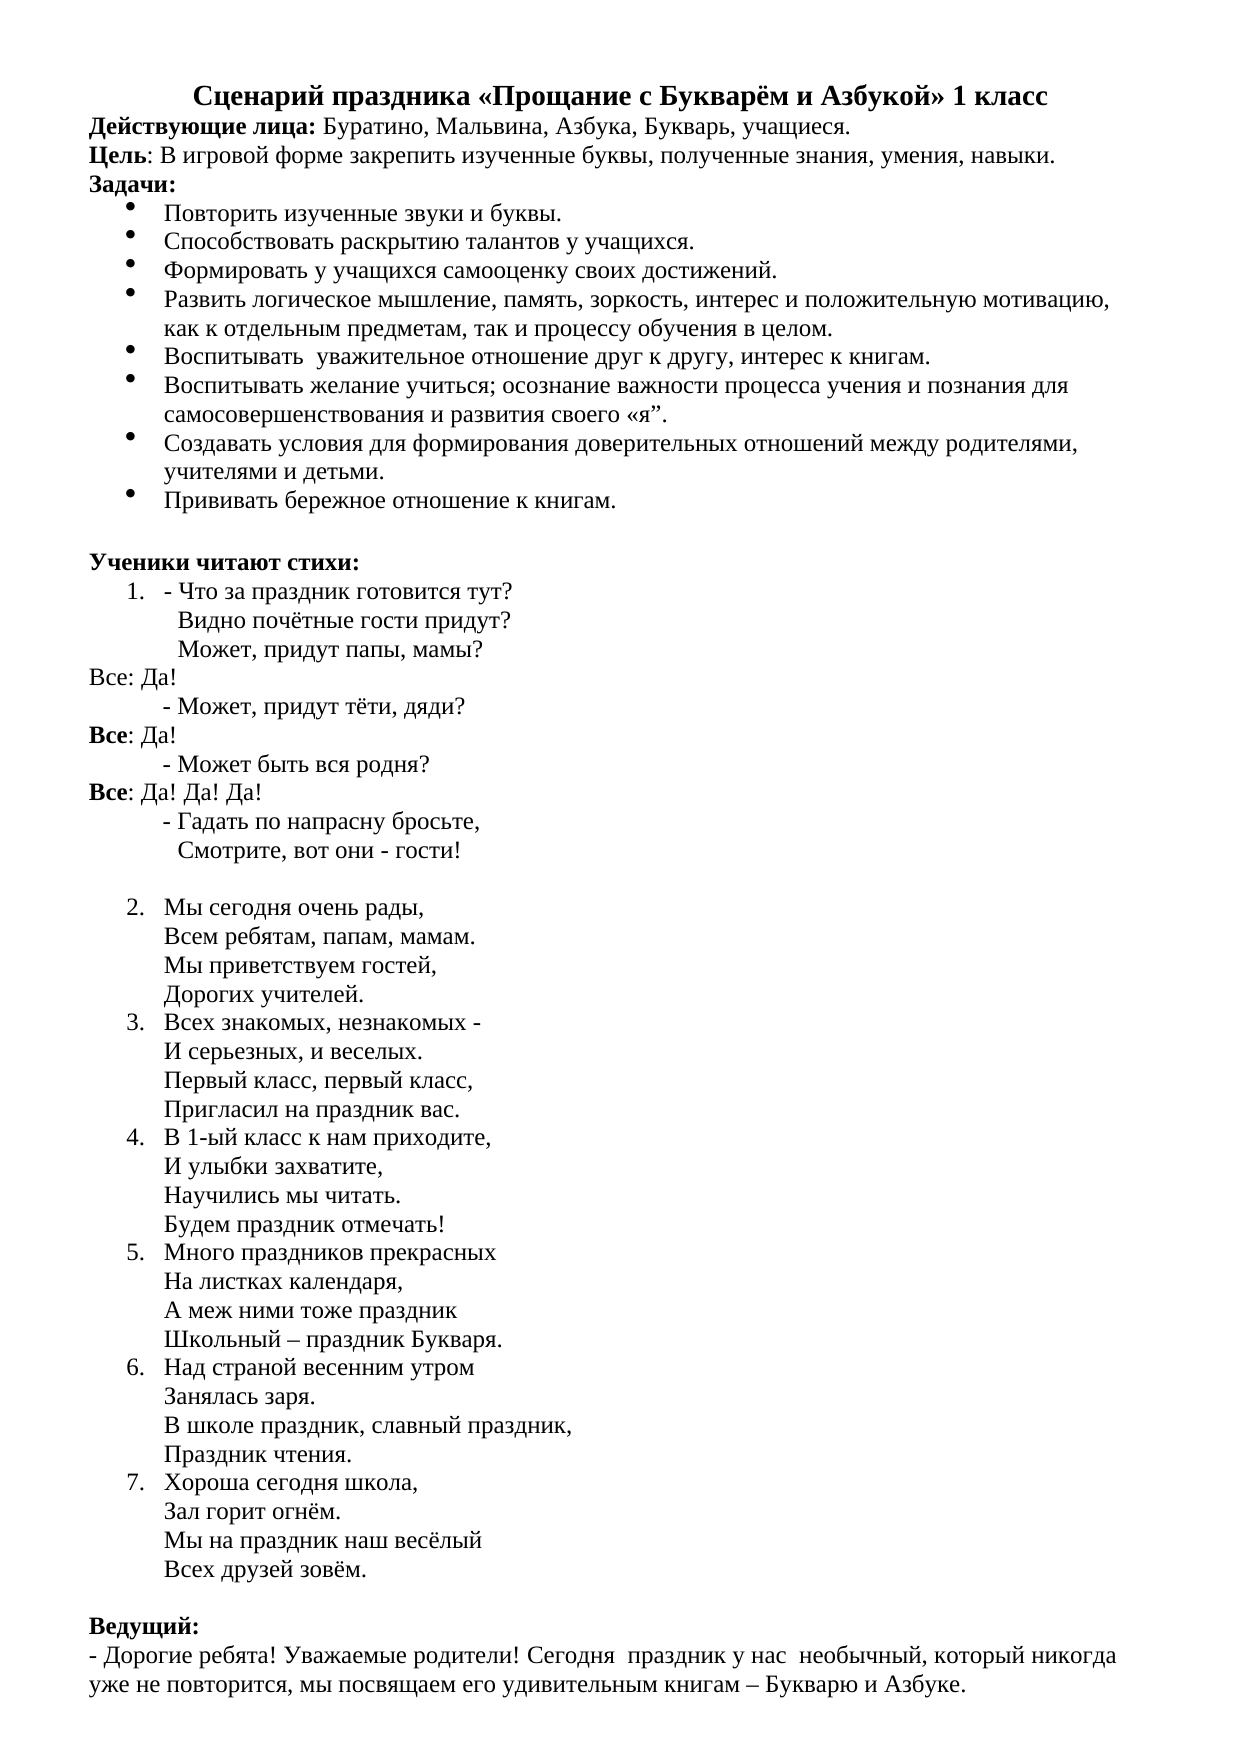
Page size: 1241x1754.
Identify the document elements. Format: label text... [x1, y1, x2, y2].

text - Дорогие ребята! Уважаемые родители! Сегодня праздник у нас необычный, который никогда уже не повторится, мы посвящаем его удивительным книгам – Букварю и Азбуке. [89, 1640, 1152, 1697]
list В 1-ый класс к нам приходите, И улыбки захватите, Научились мы читать. Будем праздник отмечать! [126, 1122, 1152, 1237]
text Сценарий праздника «Прощание с Букварём и Азбукой» 1 класс [89, 78, 1152, 111]
text Видно почётные гости придут? [177, 605, 1152, 634]
text Все: Да! [89, 720, 1152, 749]
list Развить логическое мышление, память, зоркость, интерес и положительную мотивацию, как к отдельным предметам, так и процессу обучения в целом. [126, 284, 1152, 341]
text - Гадать по напрасну бросьте, [162, 806, 1152, 835]
list Воспитывать уважительное отношение друг к другу, интерес к книгам. [126, 341, 1152, 370]
text Все: Да! Да! Да! [89, 777, 1152, 806]
list Прививать бережное отношение к книгам. [126, 485, 1152, 514]
list Много праздников прекрасных На листках календаря, А меж ними тоже праздник Школьный – праздник Букваря. [126, 1237, 1152, 1352]
text Ученики читают стихи: [89, 547, 1152, 576]
text Действующие лица: Буратино, Мальвина, Азбука, Букварь, учащиеся. [89, 111, 1152, 140]
list Хороша сегодня школа, Зал горит огнём. Мы на праздник наш весёлый Всех друзей зовём. [126, 1467, 1152, 1582]
list - Что за праздник готовится тут? [126, 576, 1152, 605]
text Может, придут папы, мамы? [177, 634, 1152, 662]
text Задачи: [89, 169, 1152, 198]
list Повторить изученные звуки и буквы. [126, 198, 1152, 226]
text Ведущий: [89, 1611, 1152, 1640]
list Формировать у учащихся самооценку своих достижений. [126, 255, 1152, 284]
list Воспитывать желание учиться; осознание важности процесса учения и познания для самосовершенствования и развития своего «я”. [126, 370, 1152, 428]
list Над страной весенним утром Занялась заря. В школе праздник, славный праздник, Праздник чтения. [126, 1352, 1152, 1467]
text - Может, придут тёти, дяди? [162, 691, 1152, 720]
list Создавать условия для формирования доверительных отношений между родителями, учителями и детьми. [126, 428, 1152, 485]
list Мы сегодня очень рады, Всем ребятам, папам, мамам. Мы приветствуем гостей, Дорогих учителей. [126, 892, 1152, 1007]
text Цель: В игровой форме закрепить изученные буквы, полученные знания, умения, навыки. [89, 140, 1152, 169]
text - Может быть вся родня? [162, 749, 1152, 777]
list Всех знакомых, незнакомых - И серьезных, и веселых. Первый класс, первый класс, Пригласил на праздник вас. [126, 1007, 1152, 1122]
text Смотрите, вот они - гости! [177, 835, 1152, 864]
text Все: Да! [89, 662, 1152, 691]
list Способствовать раскрытию талантов у учащихся. [126, 226, 1152, 255]
